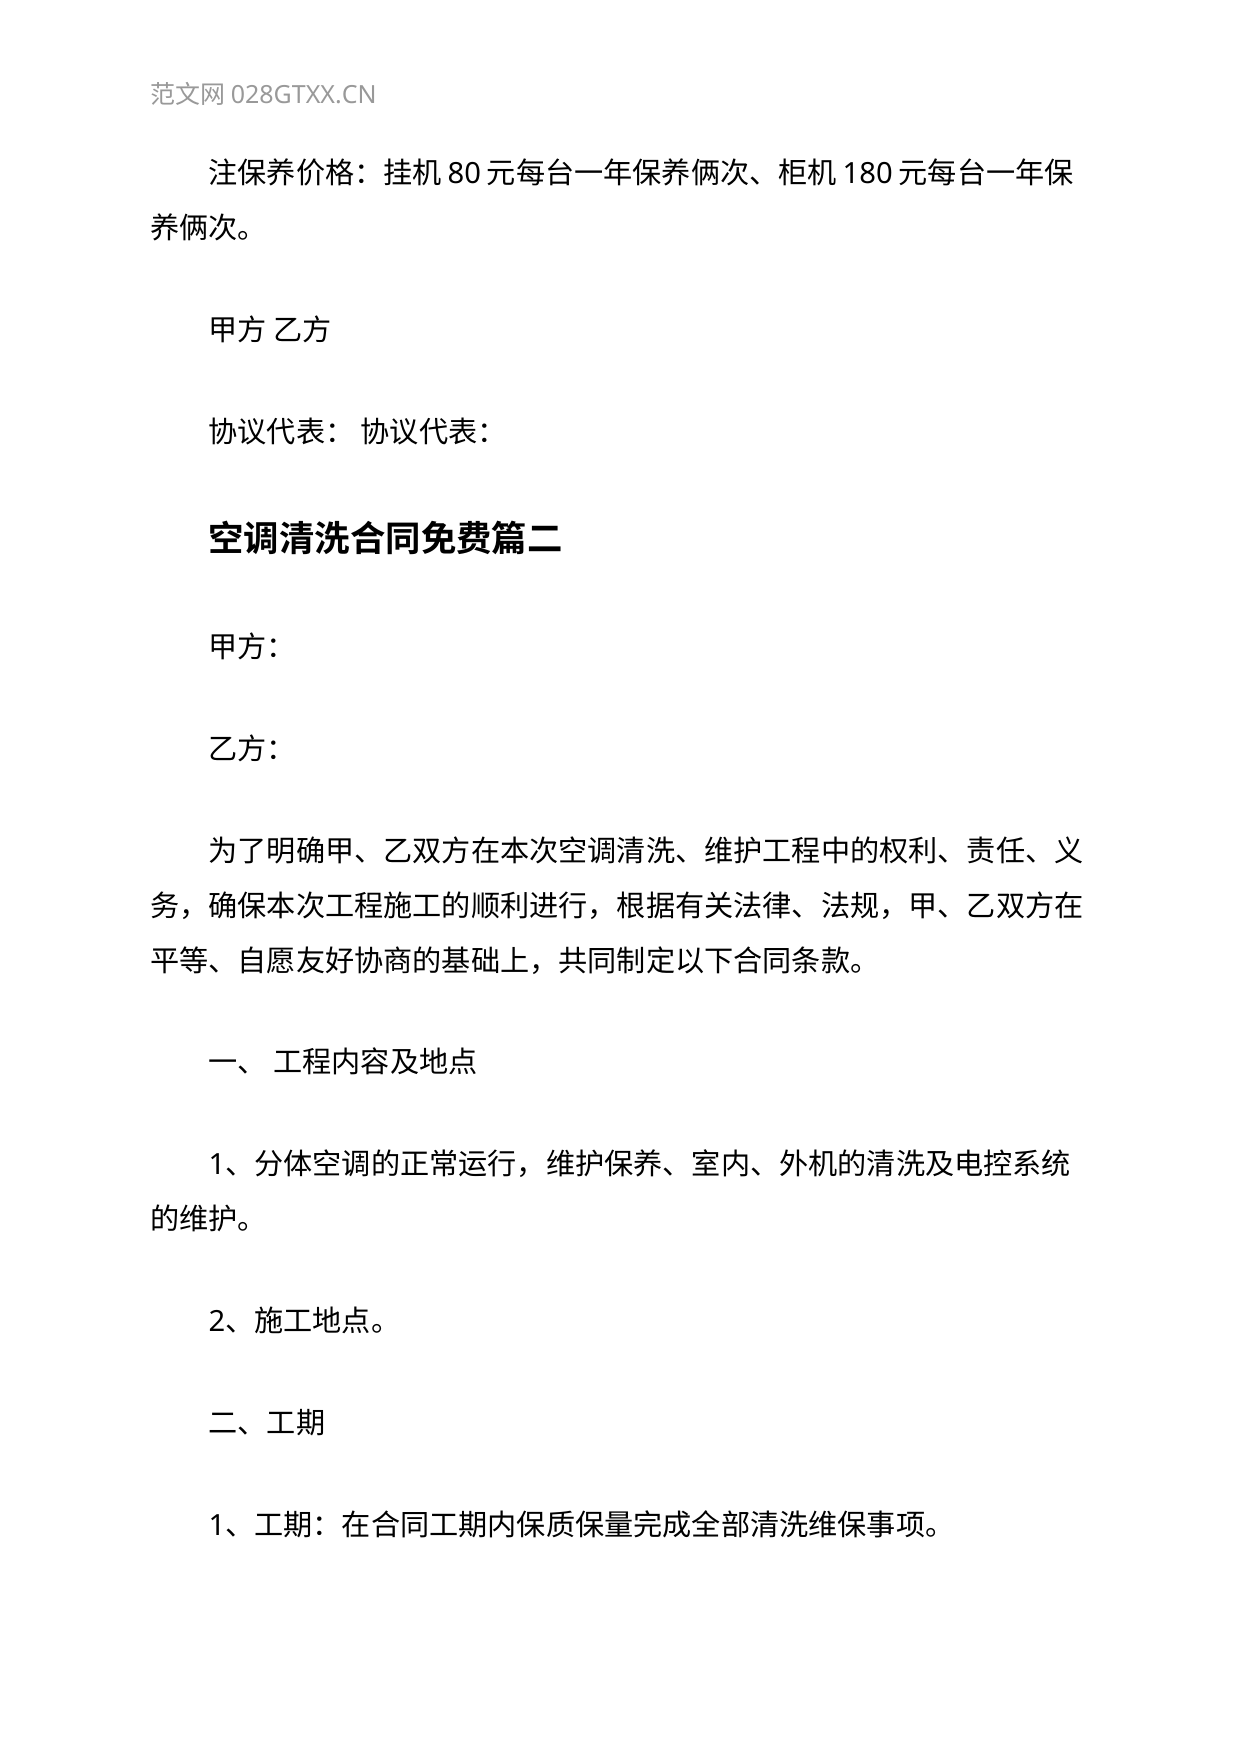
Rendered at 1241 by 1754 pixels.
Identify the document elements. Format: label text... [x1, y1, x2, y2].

text 注保养价格：挂机80元每台一年保养俩次、柜机180元每台一年保养俩次。 [150, 150, 1090, 247]
text 乙方： [150, 726, 1090, 768]
text 2、施工地点。 [150, 1297, 1090, 1340]
text 甲方 乙方 [150, 307, 1090, 349]
text 一、 工程内容及地点 [150, 1039, 1090, 1081]
text 空调清洗合同免费篇二 [150, 510, 1090, 562]
text 1、工期：在合同工期内保质保量完成全部清洗维保事项。 [150, 1501, 1090, 1543]
text 二、工期 [150, 1399, 1090, 1442]
text 甲方： [150, 624, 1090, 666]
text 协议代表： 协议代表： [150, 408, 1090, 451]
text 为了明确甲、乙双方在本次空调清洗、维护工程中的权利、责任、义务，确保本次工程施工的顺利进行，根据有关法律、法规，甲、乙双方在平等、自愿友好协商的基础上，共同制定以下合同条款。 [150, 827, 1090, 979]
text 1、分体空调的正常运行，维护保养、室内、外机的清洗及电控系统的维护。 [150, 1141, 1090, 1238]
